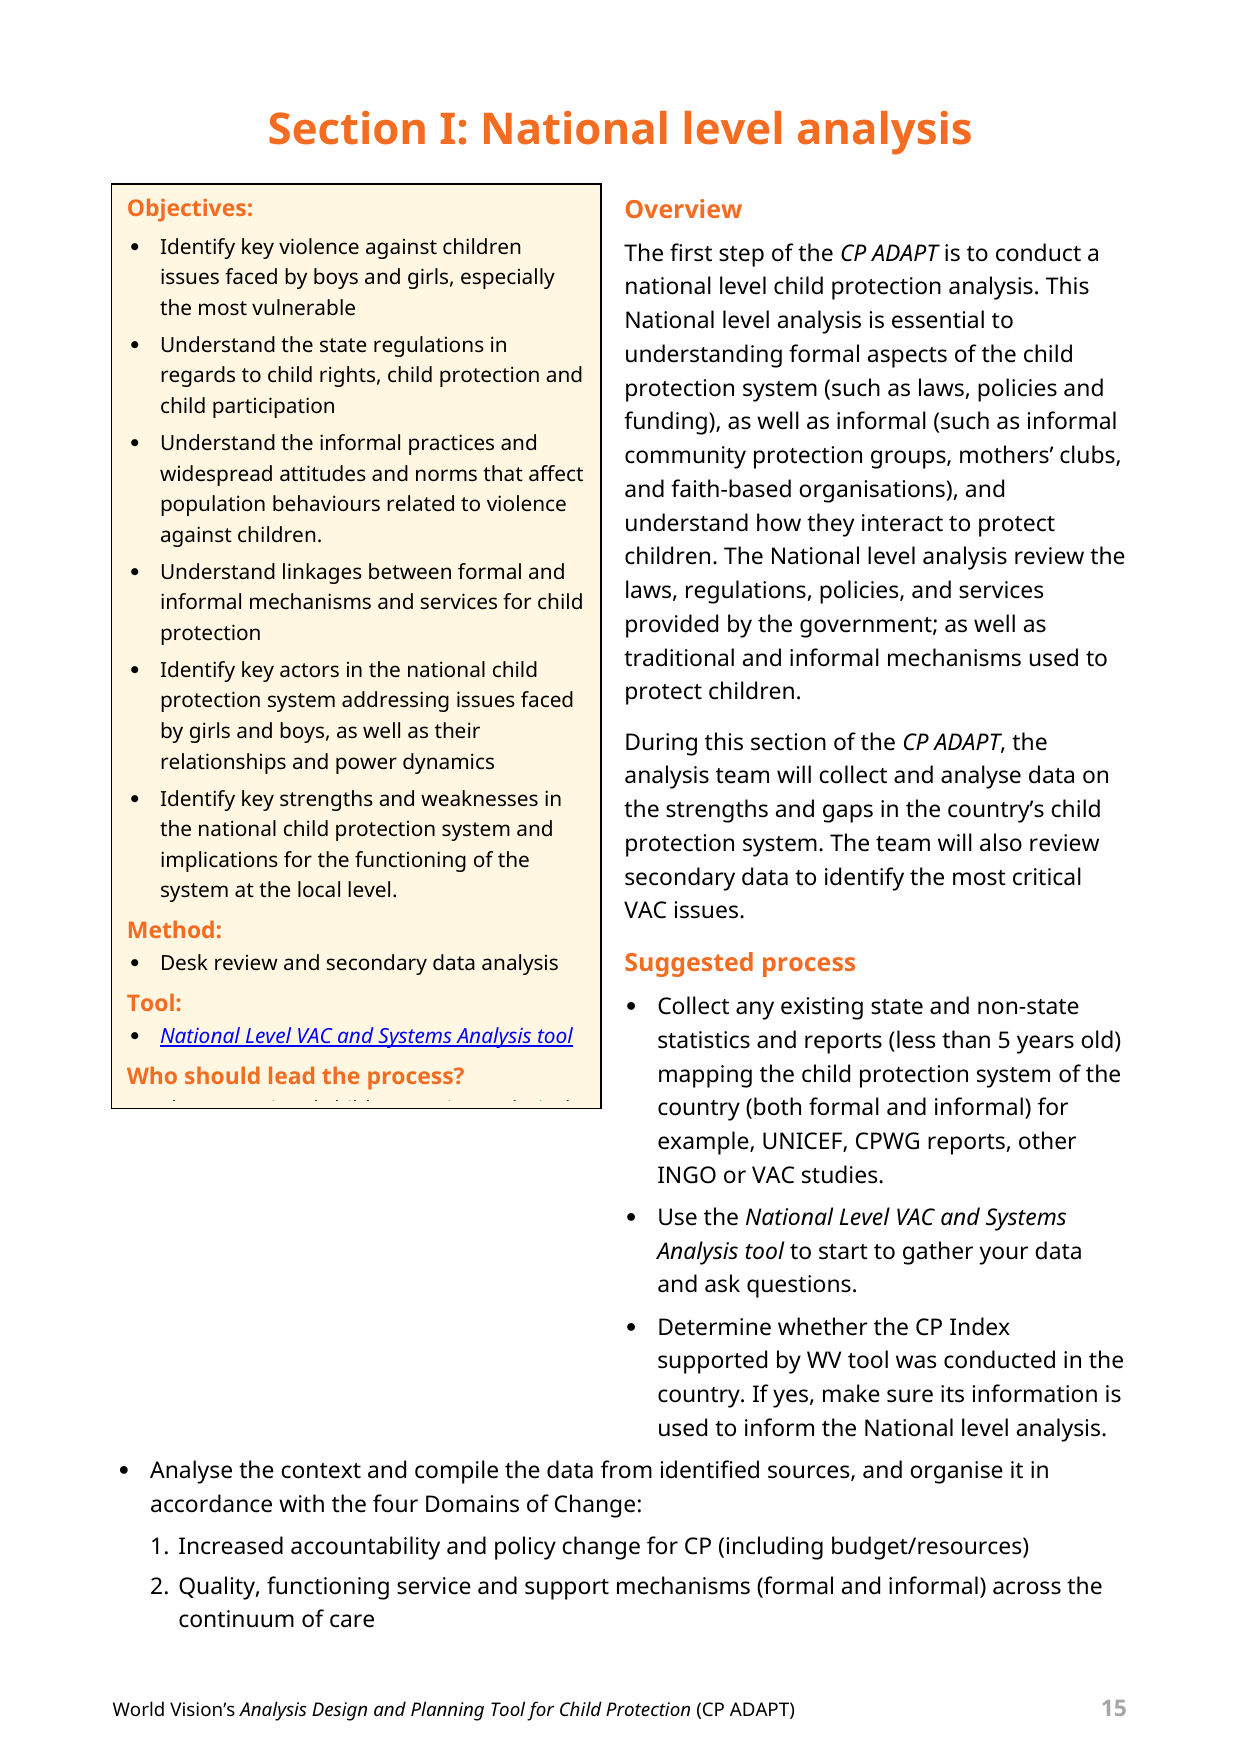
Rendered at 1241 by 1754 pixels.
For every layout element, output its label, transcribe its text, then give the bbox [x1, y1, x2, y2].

list Analyse the context and compile the data from identified sources, and organise it in accordance with the four Domains of Change: [120, 1454, 1128, 1519]
list Determine whether the CP Index supported by WV tool was conducted in the country. If yes, make sure its information is used to inform the National level analysis. [627, 1310, 1128, 1443]
list Use the National Level VAC and Systems Analysis tool to start to gather your data and ask questions. [627, 1201, 1128, 1299]
list Collect any existing state and non-state statistics and reports (less than 5 years old) mapping the child protection system of the country (both formal and informal) for example, UNICEF, CPWG reports, other INGO or VAC studies. [627, 990, 1128, 1190]
text During this section of the CP ADAPT, the analysis team will collect and analyse data on the strengths and gaps in the country’s child protection system. The team will also review secondary data to identify the most critical VAC issues. [602, 726, 1128, 926]
text Section I: National level analysis [112, 97, 1128, 157]
text 1. Increased accountability and policy change for CP (including budget/resources) [150, 1529, 1128, 1561]
text Overview [602, 191, 1128, 226]
text Suggested process [602, 945, 1128, 979]
text 2. Quality, functioning service and support mechanisms (formal and informal) across the continuum of care [150, 1569, 1128, 1634]
text The first step of the CP ADAPT is to conduct a national level child protection analysis. This National level analysis is essential to understanding formal aspects of the child protection system (such as laws, policies and funding), as well as informal (such as informal community protection groups, mothers’ clubs, and faith-based organisations), and understand how they interact to protect children. The National level analysis review the laws, regulations, policies, and services provided by the government; as well as traditional and informal mechanisms used to protect children. [602, 237, 1128, 707]
